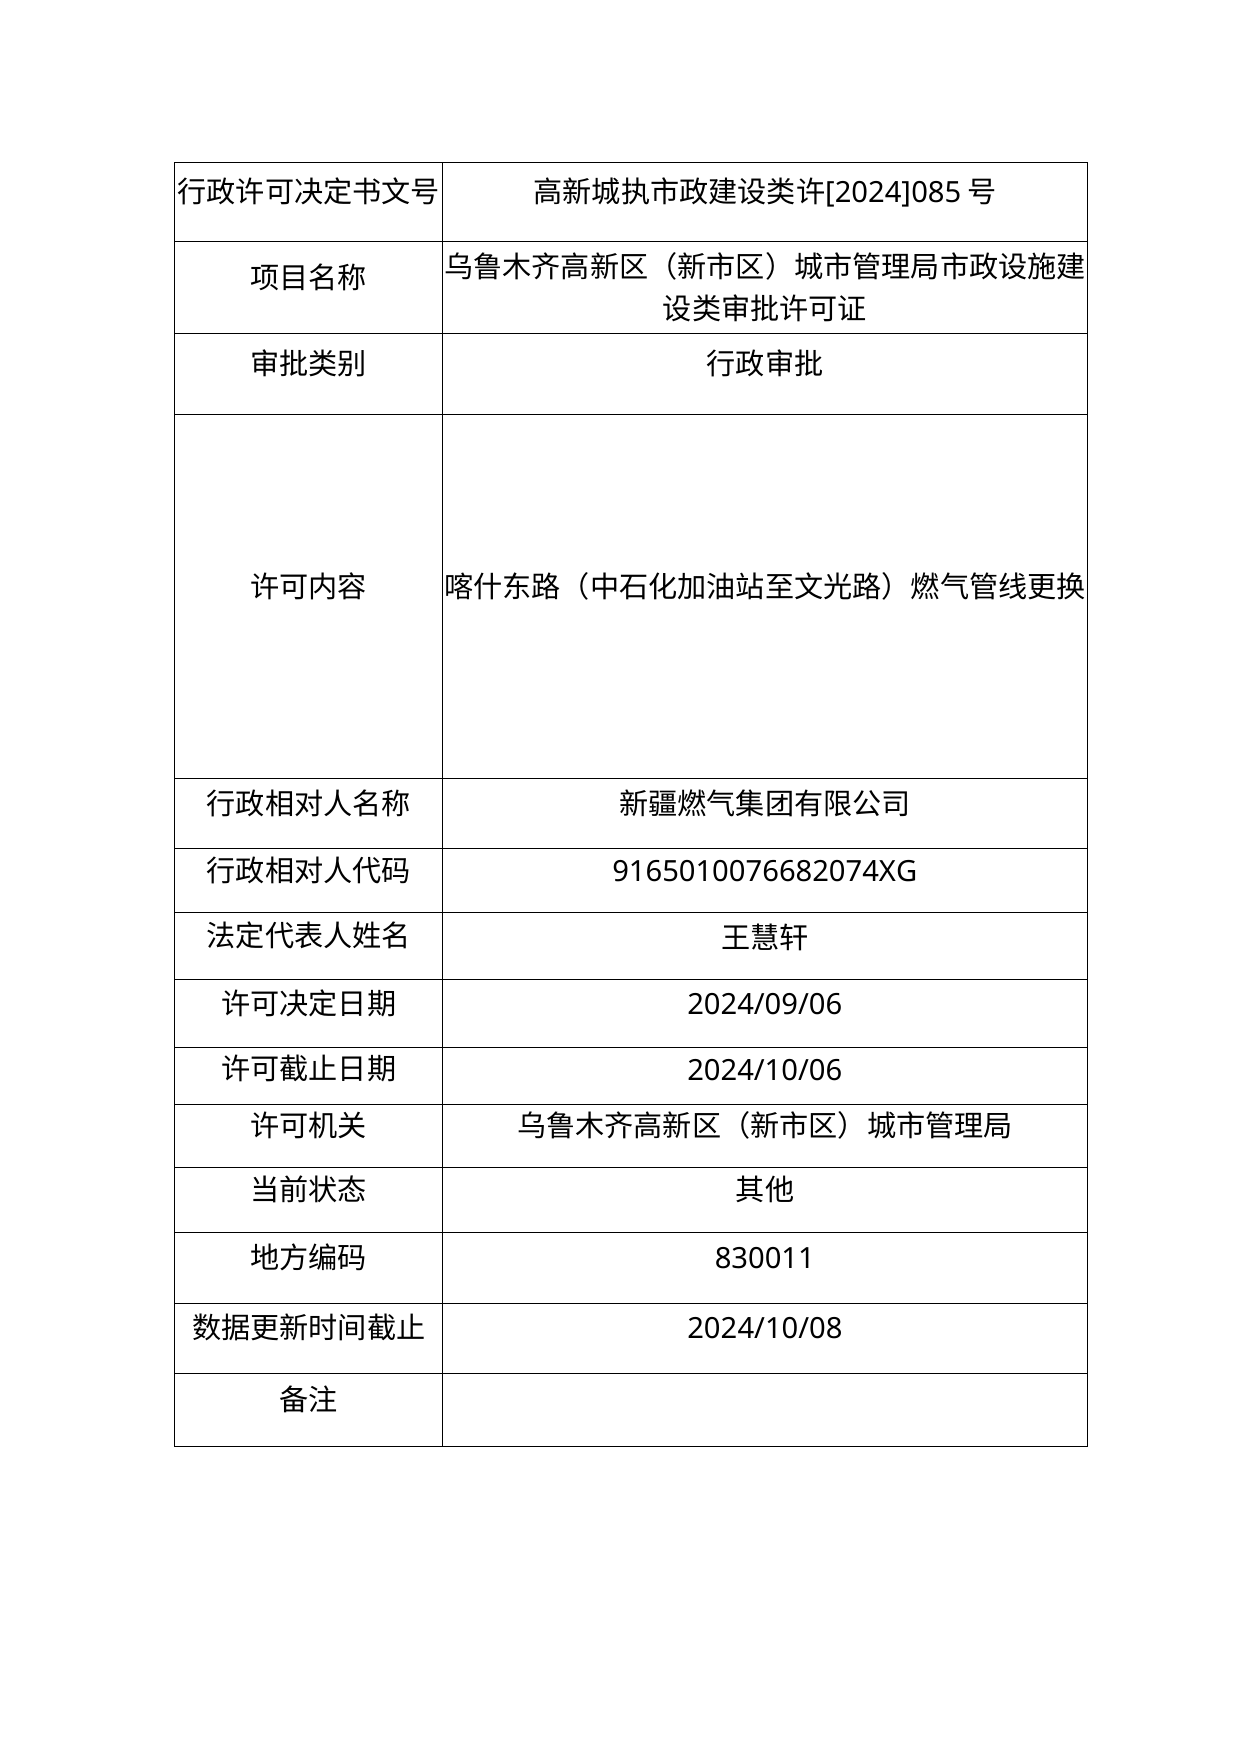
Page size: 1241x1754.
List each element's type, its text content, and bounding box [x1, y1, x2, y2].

table_header 行政许可决定书文号 [175, 163, 442, 241]
table_cell [443, 1374, 1087, 1446]
table_cell 地方编码 [175, 1233, 442, 1303]
table_cell 喀什东路（中石化加油站至文光路）燃气管线更换 [443, 415, 1087, 778]
table_cell 行政审批 [443, 334, 1087, 414]
table_cell 新疆燃气集团有限公司 [443, 779, 1087, 848]
table_cell 许可截止日期 [175, 1048, 442, 1104]
table_cell 许可决定日期 [175, 980, 442, 1047]
table_cell 行政相对人名称 [175, 779, 442, 848]
table_cell 行政相对人代码 [175, 849, 442, 912]
table_cell 2024/09/06 [443, 980, 1087, 1047]
table_cell 审批类别 [175, 334, 442, 414]
table_cell 备注 [175, 1374, 442, 1446]
table_cell 乌鲁木齐高新区（新市区）城市管理局 [443, 1105, 1087, 1167]
table_cell 王慧轩 [443, 913, 1087, 979]
table_cell 数据更新时间截止 [175, 1304, 442, 1373]
table_cell 许可机关 [175, 1105, 442, 1167]
table_cell 9165010076682074XG [443, 849, 1087, 912]
table_cell 当前状态 [175, 1168, 442, 1232]
table_header 高新城执市政建设类许[2024]085号 [443, 163, 1087, 241]
table_cell 许可内容 [175, 415, 442, 778]
table_cell 乌鲁木齐高新区（新市区）城市管理局市政设施建设类审批许可证 [443, 242, 1087, 333]
table_cell 法定代表人姓名 [175, 913, 442, 979]
table_cell 其他 [443, 1168, 1087, 1232]
table_cell 项目名称 [175, 242, 442, 333]
table_cell 830011 [443, 1233, 1087, 1303]
table_cell 2024/10/06 [443, 1048, 1087, 1104]
table_cell 2024/10/08 [443, 1304, 1087, 1373]
